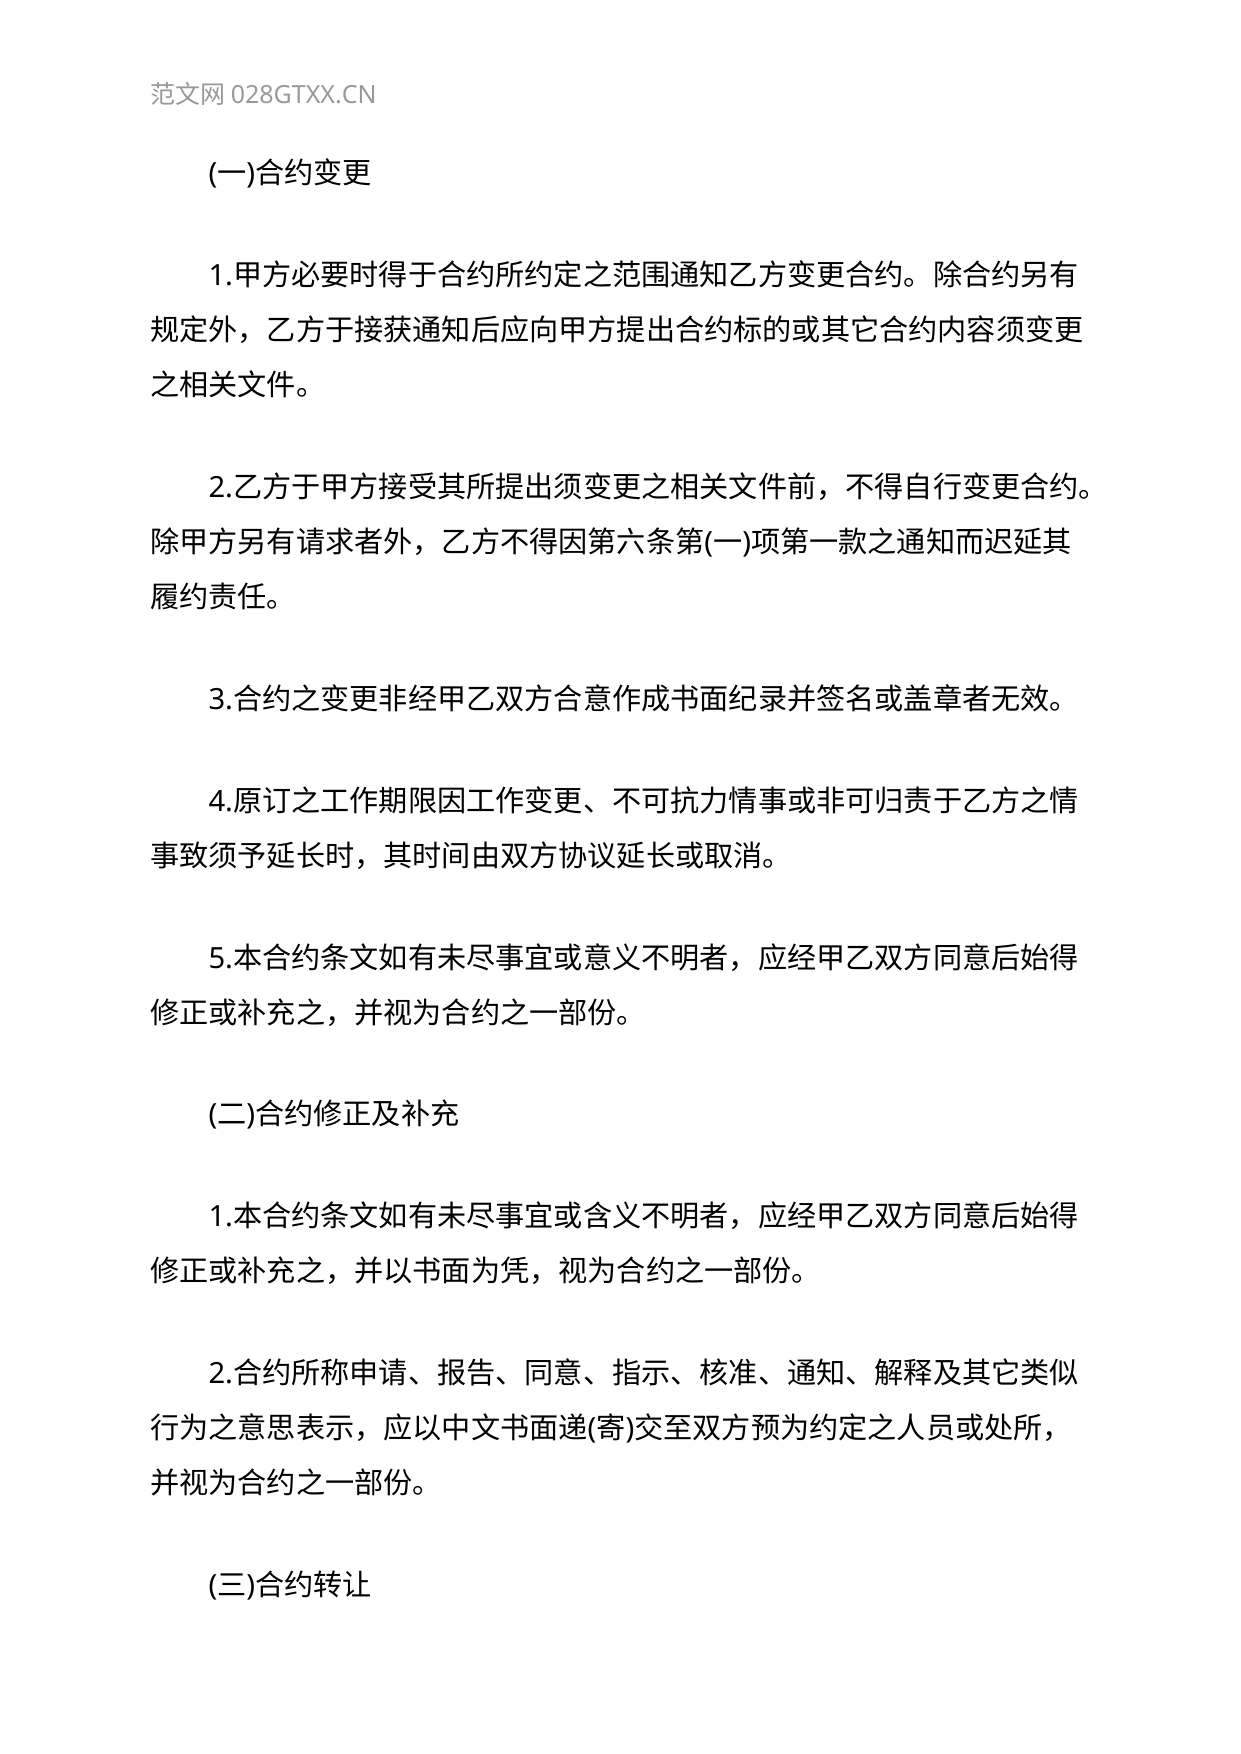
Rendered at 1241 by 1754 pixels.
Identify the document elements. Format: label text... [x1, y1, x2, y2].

text 4.原订之工作期限因工作变更、不可抗力情事或非可归责于乙方之情事致须予延长时，其时间由双方协议延长或取消。 [150, 777, 1090, 875]
text (一)合约变更 [150, 150, 1090, 192]
text 3.合约之变更非经甲乙双方合意作成书面纪录并签名或盖章者无效。 [150, 675, 1090, 718]
text (三)合约转让 [150, 1561, 1090, 1604]
text 5.本合约条文如有未尽事宜或意义不明者，应经甲乙双方同意后始得修正或补充之，并视为合约之一部份。 [150, 934, 1090, 1031]
text 2.合约所称申请、报告、同意、指示、核准、通知、解释及其它类似行为之意思表示，应以中文书面递(寄)交至双方预为约定之人员或处所，并视为合约之一部份。 [150, 1350, 1090, 1502]
text (二)合约修正及补充 [150, 1091, 1090, 1133]
text 2.乙方于甲方接受其所提出须变更之相关文件前，不得自行变更合约。除甲方另有请求者外，乙方不得因第六条第(一)项第一款之通知而迟延其履约责任。 [150, 464, 1090, 616]
text 1.本合约条文如有未尽事宜或含义不明者，应经甲乙双方同意后始得修正或补充之，并以书面为凭，视为合约之一部份。 [150, 1193, 1090, 1290]
text 1.甲方必要时得于合约所约定之范围通知乙方变更合约。除合约另有规定外，乙方于接获通知后应向甲方提出合约标的或其它合约内容须变更之相关文件。 [150, 252, 1090, 404]
